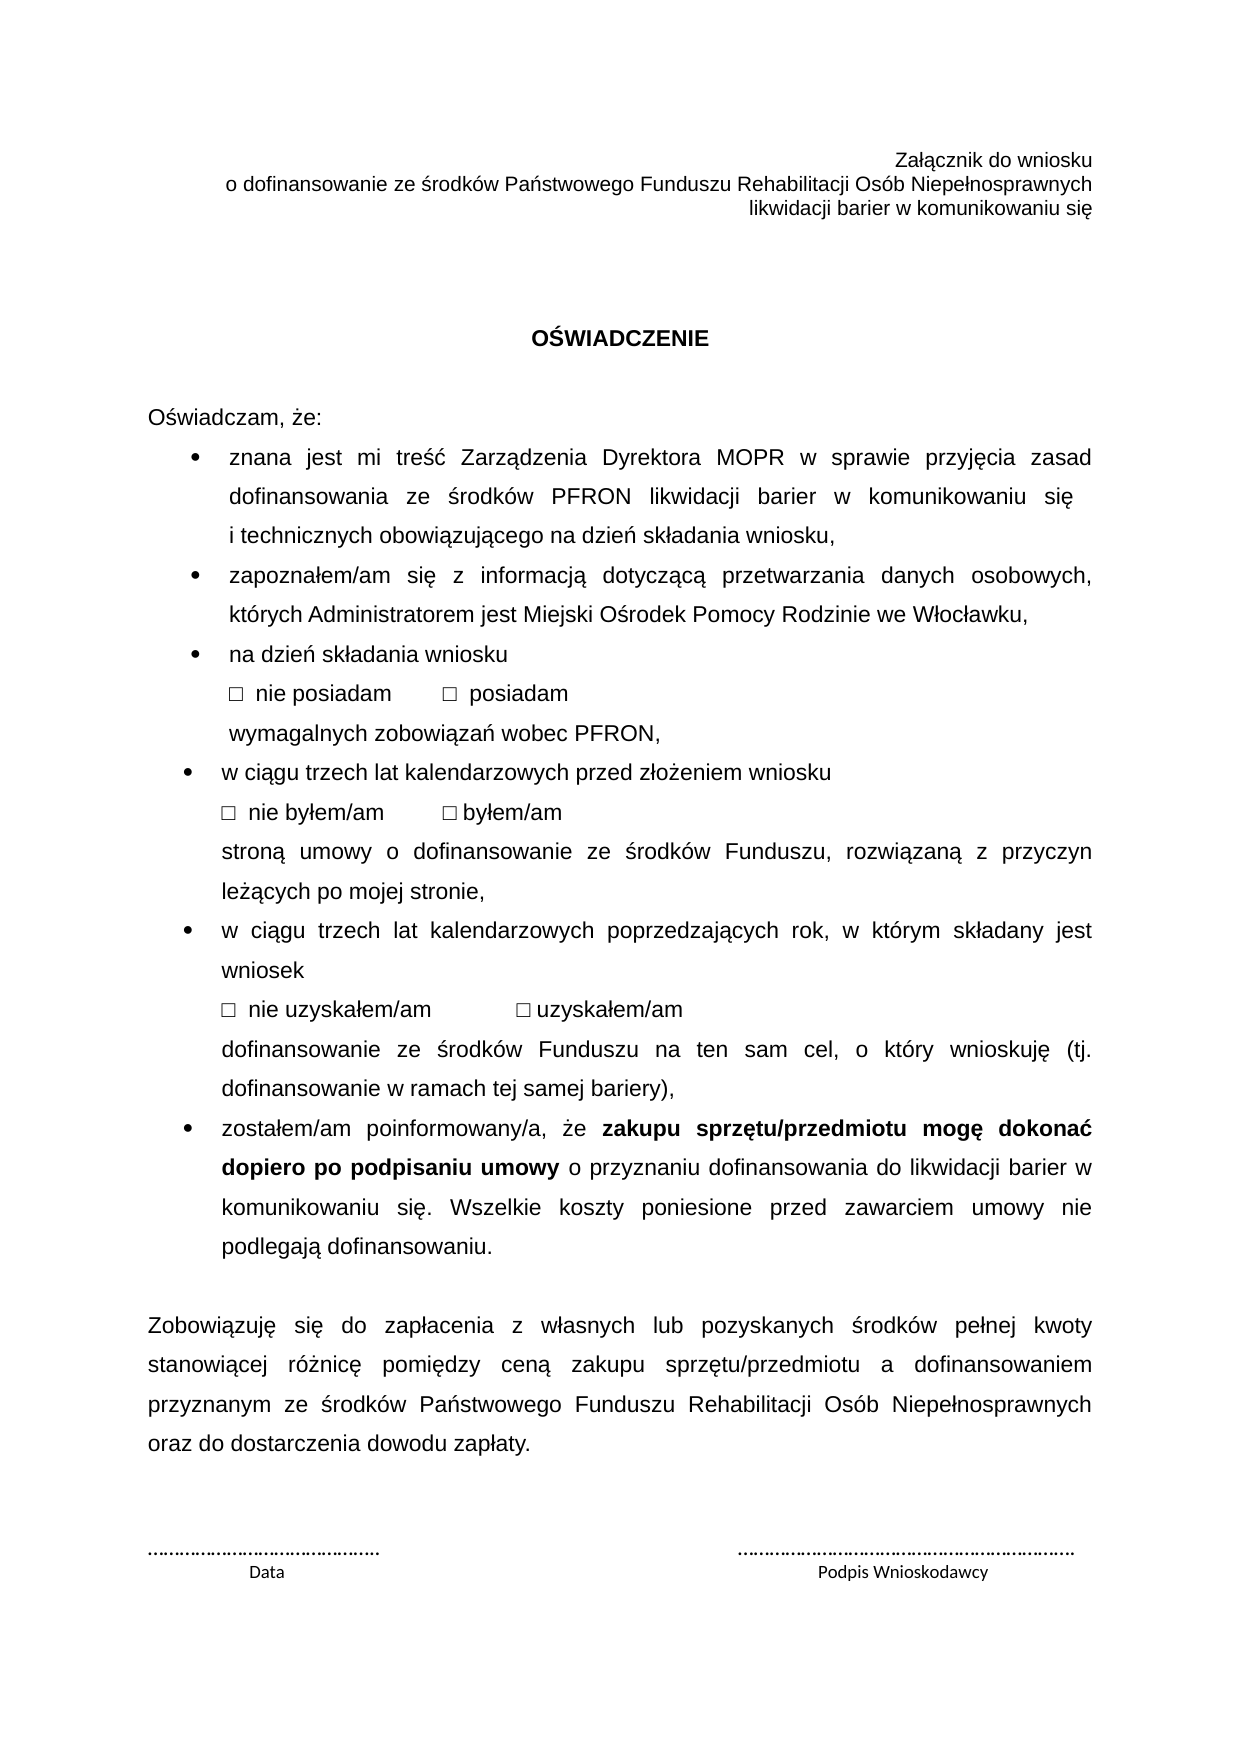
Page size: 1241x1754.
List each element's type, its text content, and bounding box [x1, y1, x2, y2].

list na dzień składania wniosku [191, 641, 1093, 667]
list w ciągu trzech lat kalendarzowych poprzedzających rok, w którym składany jest wniosek [184, 917, 1093, 983]
text □ nie byłem/am □ byłem/am [221, 799, 1093, 825]
text wymagalnych zobowiązań wobec PFRON, [229, 720, 1093, 746]
text Zobowiązuję się do zapłacenia z własnych lub pozyskanych środków pełnej kwoty stanowiącej różnicę pomiędzy ceną zakupu sprzętu/przedmiotu a dofinansowaniem przyznanym ze środków Państwowego Funduszu Rehabilitacji Osób Niepełnosprawnych oraz do dostarczenia dowodu zapłaty. [148, 1312, 1093, 1457]
list zapoznałem/am się z informacją dotyczącą przetwarzania danych osobowych, których Administratorem jest Miejski Ośrodek Pomocy Rodzinie we Włocławku, [191, 562, 1093, 628]
list zostałem/am poinformowany/a, że zakupu sprzętu/przedmiotu mogę dokonać dopiero po podpisaniu umowy o przyznaniu dofinansowania do likwidacji barier w komunikowaniu się. Wszelkie koszty poniesione przed zawarciem umowy nie podlegają dofinansowaniu. [184, 1114, 1093, 1259]
text likwidacji barier w komunikowaniu się [148, 196, 1093, 219]
text OŚWIADCZENIE [148, 325, 1093, 351]
text □ nie uzyskałem/am □ uzyskałem/am [221, 996, 1093, 1022]
text stroną umowy o dofinansowanie ze środków Funduszu, rozwiązaną z przyczyn leżących po mojej stronie, [221, 838, 1093, 904]
text Załącznik do wniosku [148, 148, 1093, 172]
text □ nie posiadam □ posiadam [229, 680, 1093, 707]
list w ciągu trzech lat kalendarzowych przed złożeniem wniosku [184, 759, 1093, 786]
text o dofinansowanie ze środków Państwowego Funduszu Rehabilitacji Osób Niepełnosprawnych [148, 172, 1093, 196]
text Data Podpis Wnioskodawcy [148, 1561, 1093, 1584]
text dofinansowanie ze środków Funduszu na ten sam cel, o który wnioskuję (tj. dofinansowanie w ramach tej samej bariery), [221, 1036, 1093, 1101]
text …………………………………….. ………………………………………………………. [148, 1533, 1093, 1561]
text Oświadczam, że: [148, 404, 1093, 430]
list znana jest mi treść Zarządzenia Dyrektora MOPR w sprawie przyjęcia zasad dofinansowania ze środków PFRON likwidacji barier w komunikowaniu się i technicznych obowiązującego na dzień składania wniosku, [191, 443, 1093, 549]
